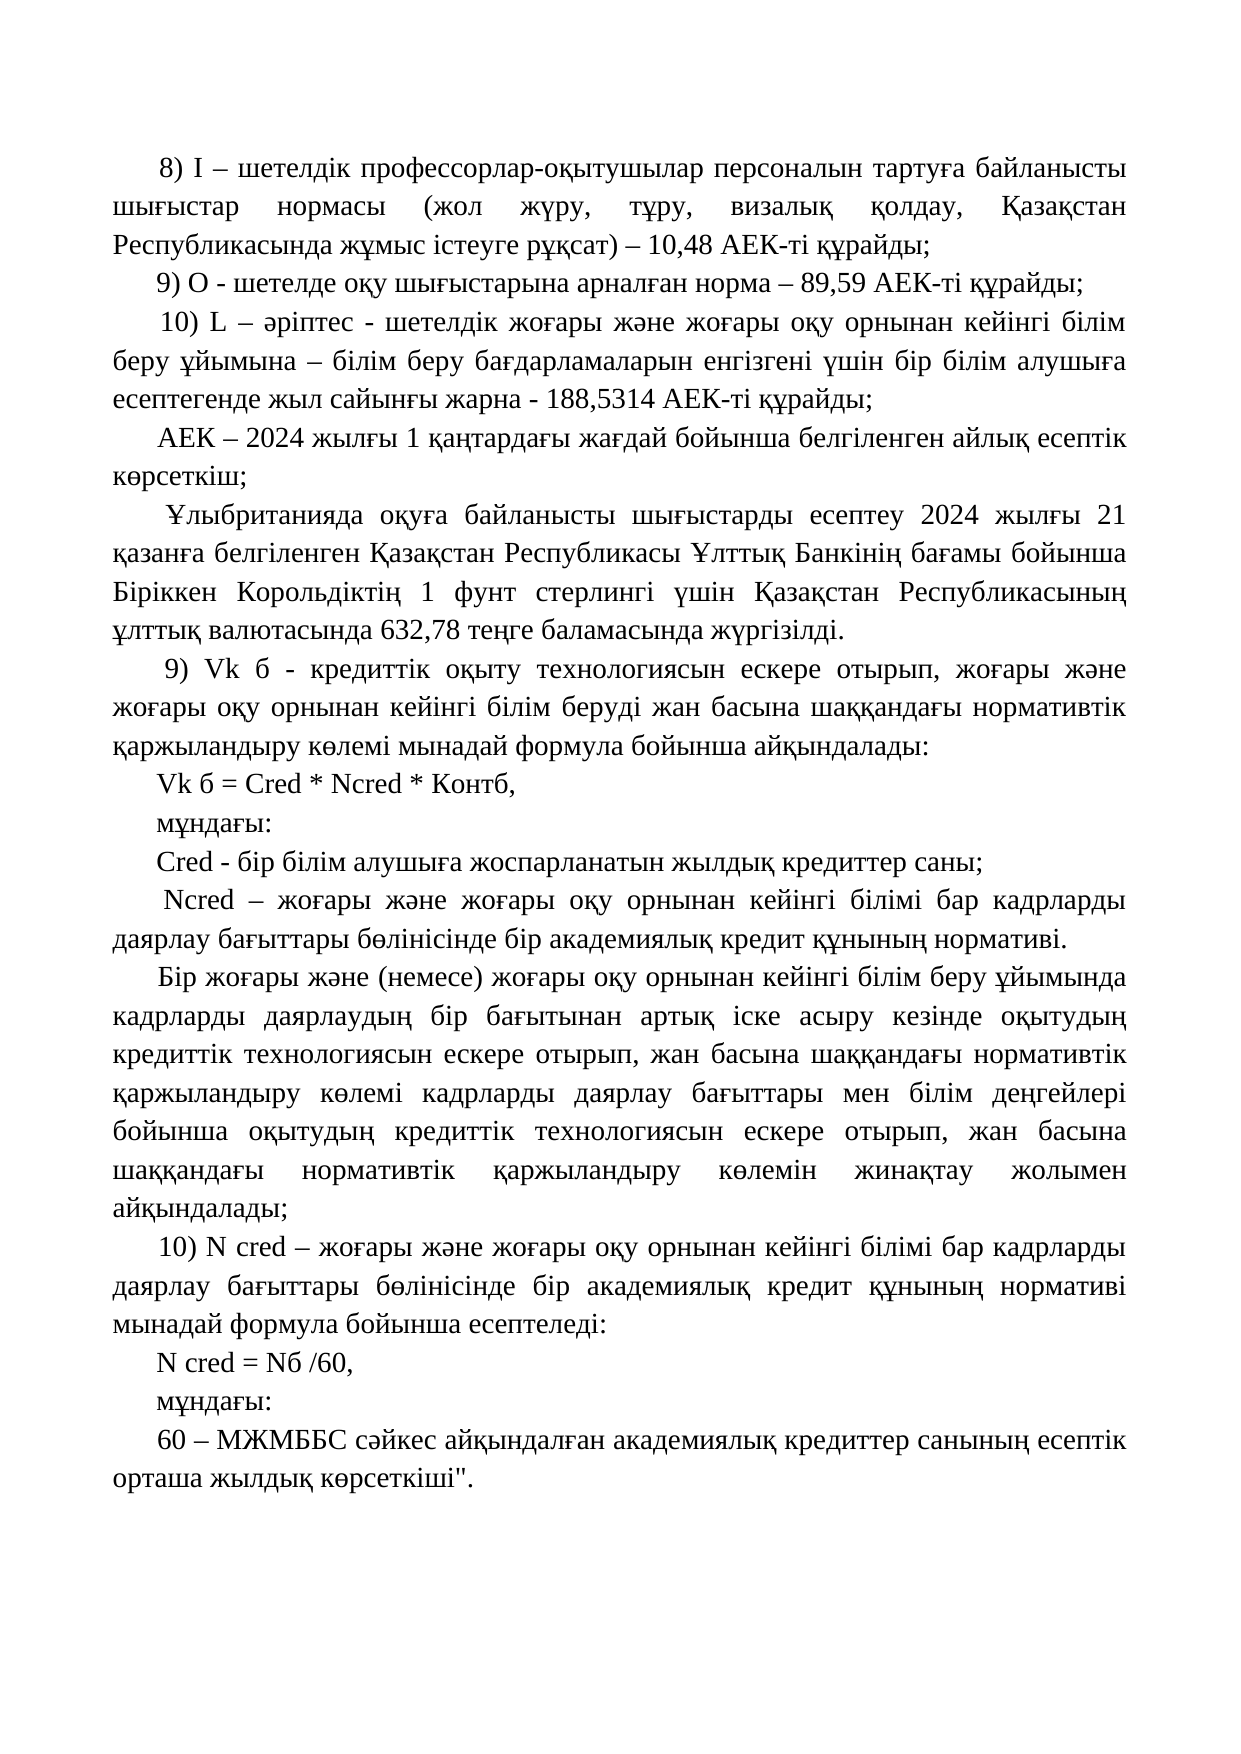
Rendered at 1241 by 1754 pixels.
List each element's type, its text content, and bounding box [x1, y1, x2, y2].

text 10) L – әріптес - шетелдік жоғары және жоғары оқу орнынан кейінгі білім беру ұйымына – білім беру бағдарламаларын енгізгені үшін бір білім алушыға есептегенде жыл сайынғы жарна - 188,5314 АЕК-ті құрайды; [112, 304, 1128, 415]
text 9) Vk б - кредиттік оқыту технологиясын ескере отырып, жоғары және жоғары оқу орнынан кейінгі білім беруді жан басына шаққандағы нормативтік қаржыландыру көлемі мынадай формула бойынша айқындалады: [112, 651, 1128, 762]
text мұндағы: [112, 1383, 1128, 1417]
text N cred = Nб /60, [112, 1345, 1128, 1378]
text мұндағы: [112, 805, 1128, 839]
text 9) O - шетелде оқу шығыcтарына арналған норма – 89,59 АЕК-ті құрайды; [112, 266, 1128, 299]
text 10) N cred – жоғары және жоғары оқу орнынан кейінгі білімі бар кадрларды даярлау бағыттары бөлінісінде бір академиялық кредит құнының нормативі мынадай формула бойынша есептеледі: [112, 1229, 1128, 1340]
text Ұлыбританияда оқуға байланысты шығыстарды есептеу 2024 жылғы 21 қазанға белгіленген Қазақстан Республикасы Ұлттық Банкінің бағамы бойынша Біріккен Корольдіктің 1 фунт стерлингі үшін Қазақстан Республикасының ұлттық валютасында 632,78 теңге баламасында жүргізілді. [112, 497, 1128, 646]
text АЕК – 2024 жылғы 1 қаңтардағы жағдай бойынша белгіленген айлық есептік көрсеткіш; [112, 420, 1128, 492]
text Cred - бір білім алушыға жоспарланатын жылдық кредиттер саны; [112, 844, 1128, 877]
text Ncred – жоғары және жоғары оқу орнынан кейінгі білімі бар кадрларды даярлау бағыттары бөлінісінде бір академиялық кредит құнының нормативі. [112, 882, 1128, 954]
text 8) I – шетелдік профессорлар-оқытушылар персоналын тартуға байланысты шығыстар нормасы (жол жүру, тұру, визалық қолдау, Қазақстан Республикасында жұмыс істеуге рұқсат) – 10,48 АЕК-ті құрайды; [112, 150, 1128, 261]
text Бір жоғары және (немесе) жоғары оқу орнынан кейінгі білім беру ұйымында кадрларды даярлаудың бір бағытынан артық іске асыру кезінде оқытудың кредиттік технологиясын ескере отырып, жан басына шаққандағы нормативтік қаржыландыру көлемі кадрларды даярлау бағыттары мен білім деңгейлері бойынша оқытудың кредиттік технологиясын ескере отырып, жан басына шаққандағы нормативтік қаржыландыру көлемін жинақтау жолымен айқындалады; [112, 959, 1128, 1224]
text 60 – МЖМББС сәйкес айқындалған академиялық кредиттер санының есептік орташа жылдық көрсеткіші". [112, 1422, 1128, 1494]
text Vk б = Cred * Ncred * Контб, [112, 767, 1128, 800]
